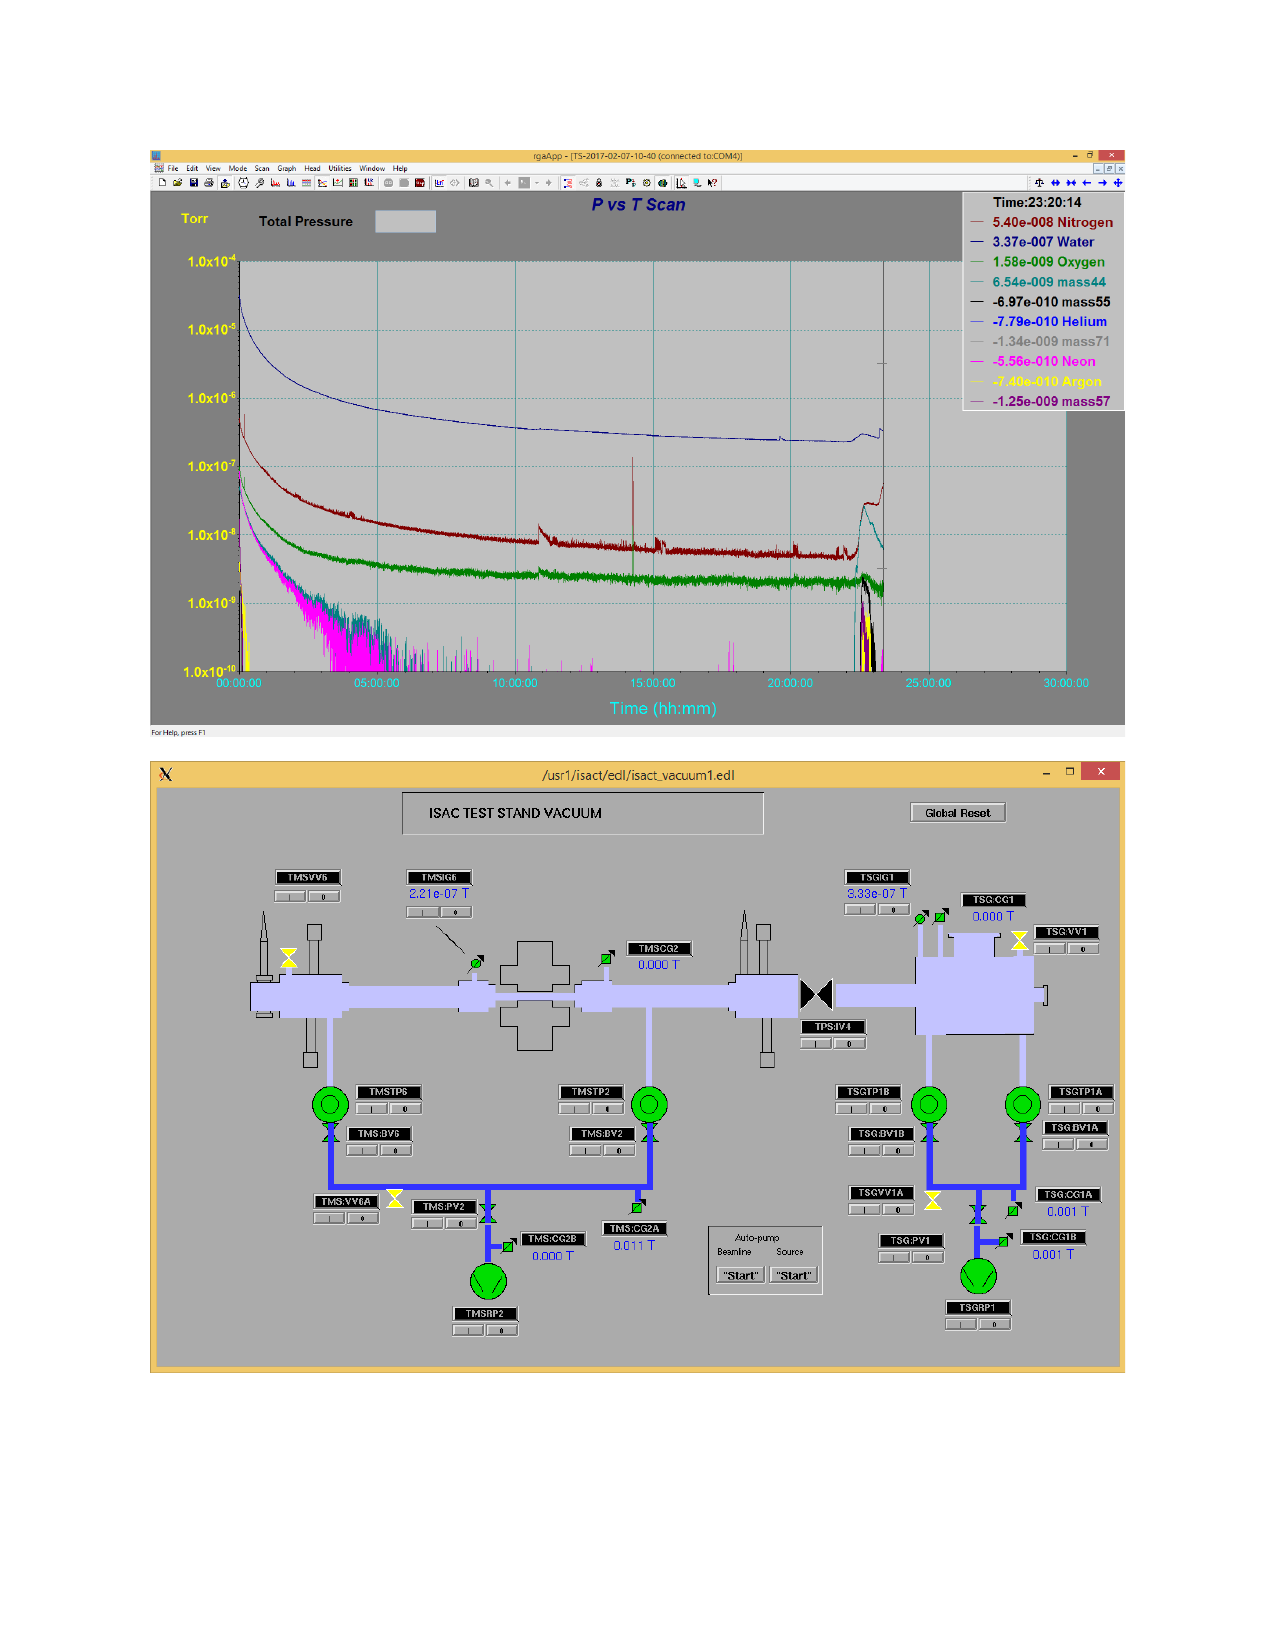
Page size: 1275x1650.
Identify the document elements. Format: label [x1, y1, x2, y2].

picture [150, 761, 1125, 1373]
picture [150, 150, 1125, 737]
